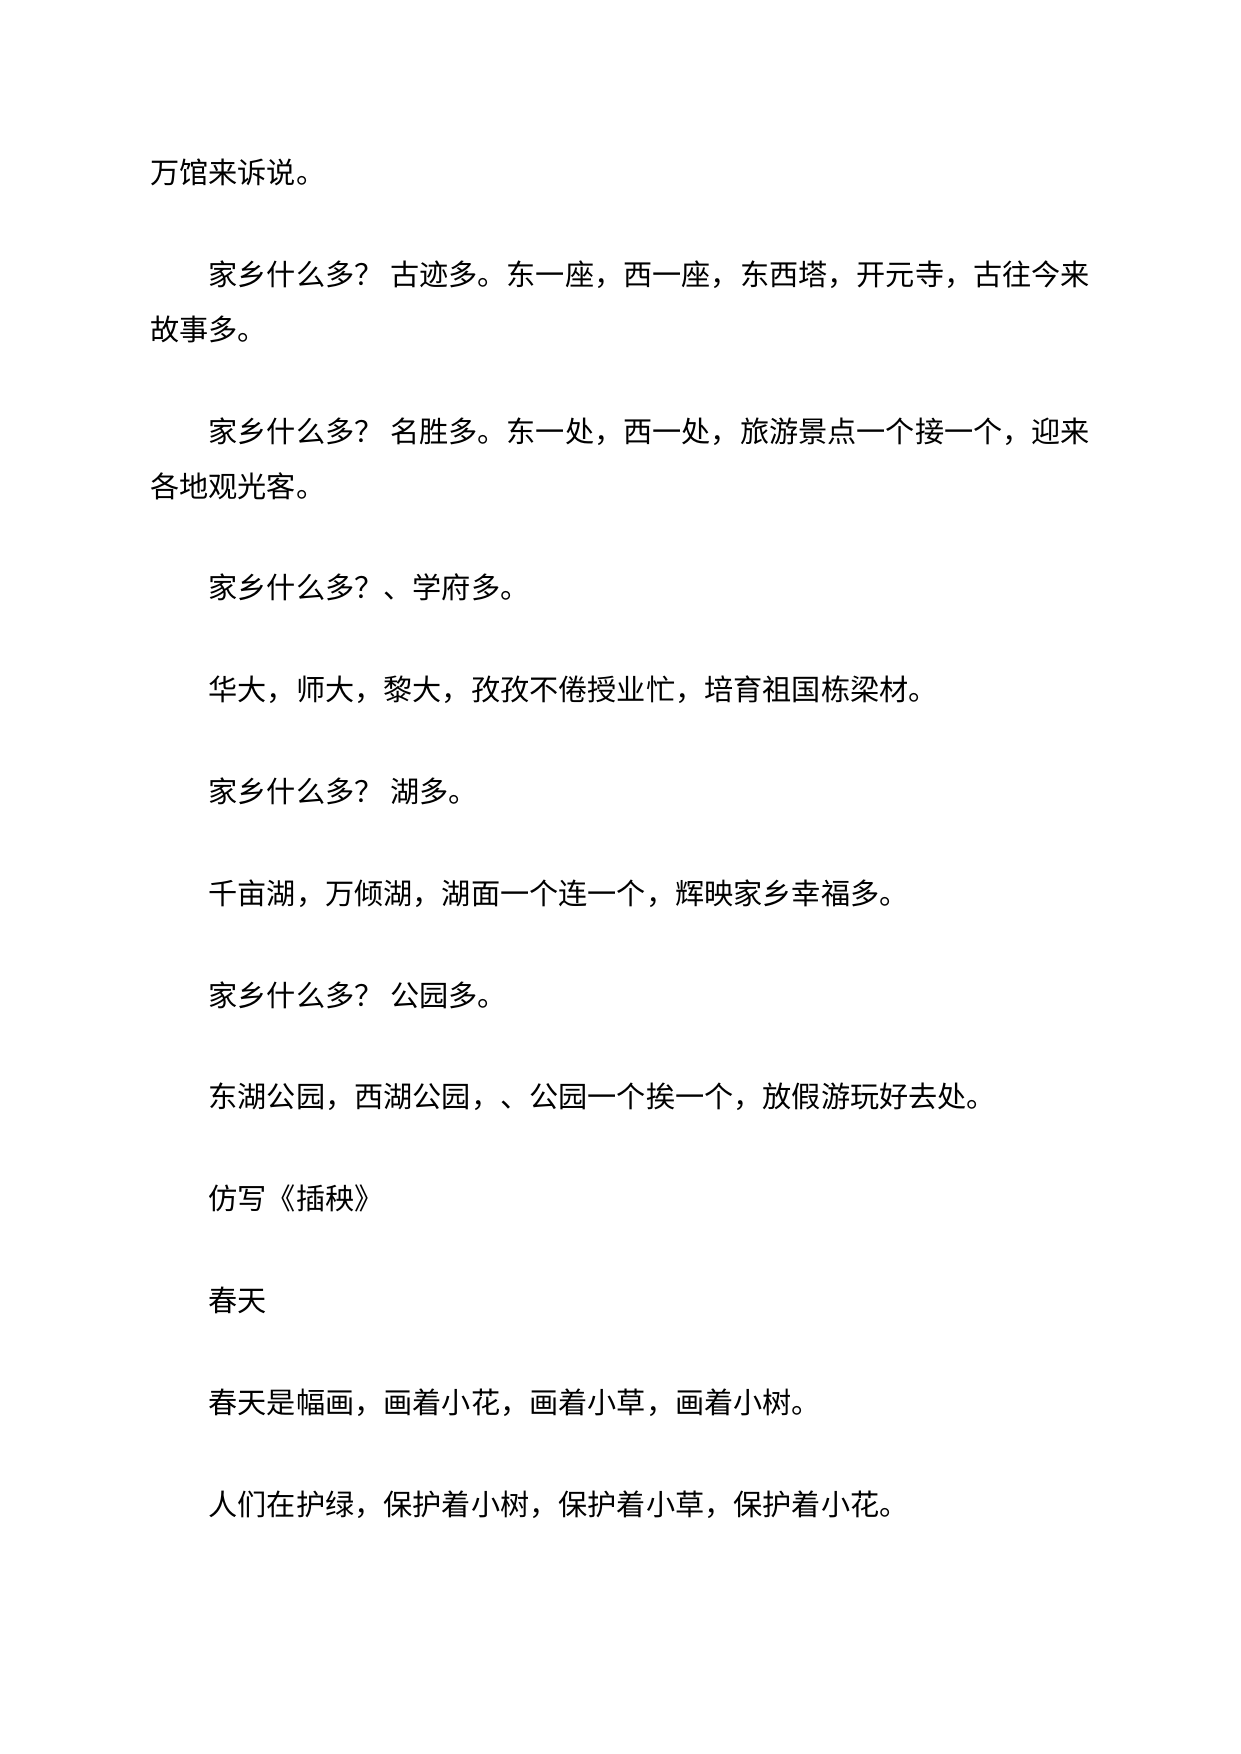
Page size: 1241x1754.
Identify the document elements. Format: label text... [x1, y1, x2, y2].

text 春天是幅画，画着小花，画着小草，画着小树。 [150, 1379, 1090, 1422]
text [150, 150, 1090, 192]
text 家乡什么多？ 公园多。 [150, 972, 1090, 1014]
text 人们在护绿，保护着小树，保护着小草，保护着小花。 [150, 1481, 1090, 1523]
text 家乡什么多？、学府多。 [150, 565, 1090, 607]
text 仿写《插秧》 [150, 1176, 1090, 1218]
text 家乡什么多？ 古迹多。东一座，西一座，东西塔，开元寺，古往今来故事多。 [150, 252, 1090, 349]
text 华大，师大，黎大，孜孜不倦授业忙，培育祖国栋梁材。 [150, 667, 1090, 709]
text 千亩湖，万倾湖，湖面一个连一个，辉映家乡幸福多。 [150, 870, 1090, 913]
text 家乡什么多？ 名胜多。东一处，西一处，旅游景点一个接一个，迎来各地观光客。 [150, 408, 1090, 506]
text 东湖公园，西湖公园，、公园一个挨一个，放假游玩好去处。 [150, 1074, 1090, 1116]
text 家乡什么多？ 湖多。 [150, 769, 1090, 811]
text 春天 [150, 1277, 1090, 1320]
